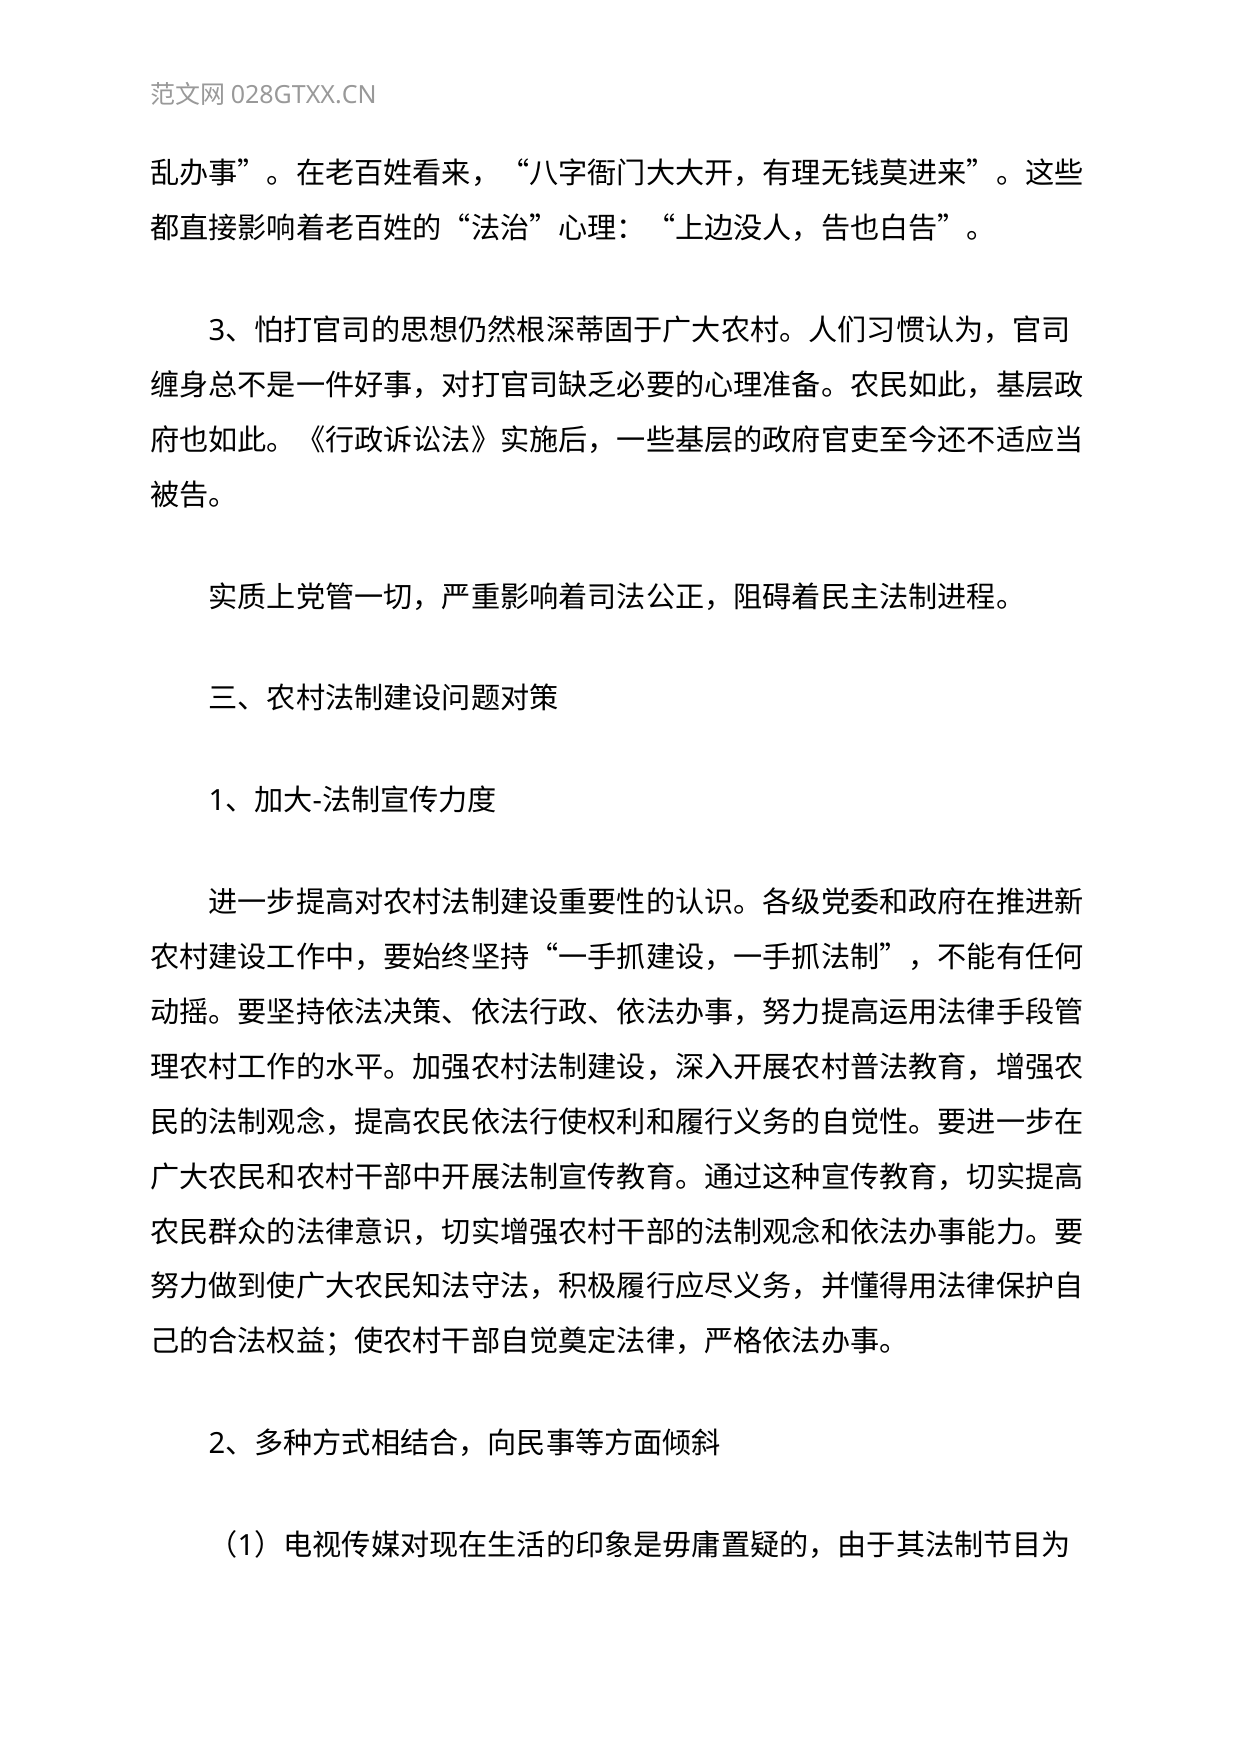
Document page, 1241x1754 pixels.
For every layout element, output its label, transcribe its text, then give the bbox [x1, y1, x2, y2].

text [150, 1522, 1090, 1564]
text 3、怕打官司的思想仍然根深蒂固于广大农村。人们习惯认为，官司缠身总不是一件好事，对打官司缺乏必要的心理准备。农民如此，基层政府也如此。《行政诉讼法》实施后，一些基层的政府官吏至今还不适应当被告。 [150, 307, 1090, 514]
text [150, 150, 1090, 247]
text 进一步提高对农村法制建设重要性的认识。各级党委和政府在推进新农村建设工作中，要始终坚持“一手抓建设，一手抓法制”，不能有任何动摇。要坚持依法决策、依法行政、依法办事，努力提高运用法律手段管理农村工作的水平。加强农村法制建设，深入开展农村普法教育，增强农民的法制观念，提高农民依法行使权利和履行义务的自觉性。要进一步在广大农民和农村干部中开展法制宣传教育。通过这种宣传教育，切实提高农民群众的法律意识，切实增强农村干部的法制观念和依法办事能力。要努力做到使广大农民知法守法，积极履行应尽义务，并懂得用法律保护自己的合法权益；使农村干部自觉奠定法律，严格依法办事。 [150, 879, 1090, 1360]
text 三、农村法制建设问题对策 [150, 675, 1090, 717]
text 1、加大-法制宣传力度 [150, 777, 1090, 819]
text 实质上党管一切，严重影响着司法公正，阻碍着民主法制进程。 [150, 573, 1090, 616]
text 2、多种方式相结合，向民事等方面倾斜 [150, 1420, 1090, 1462]
